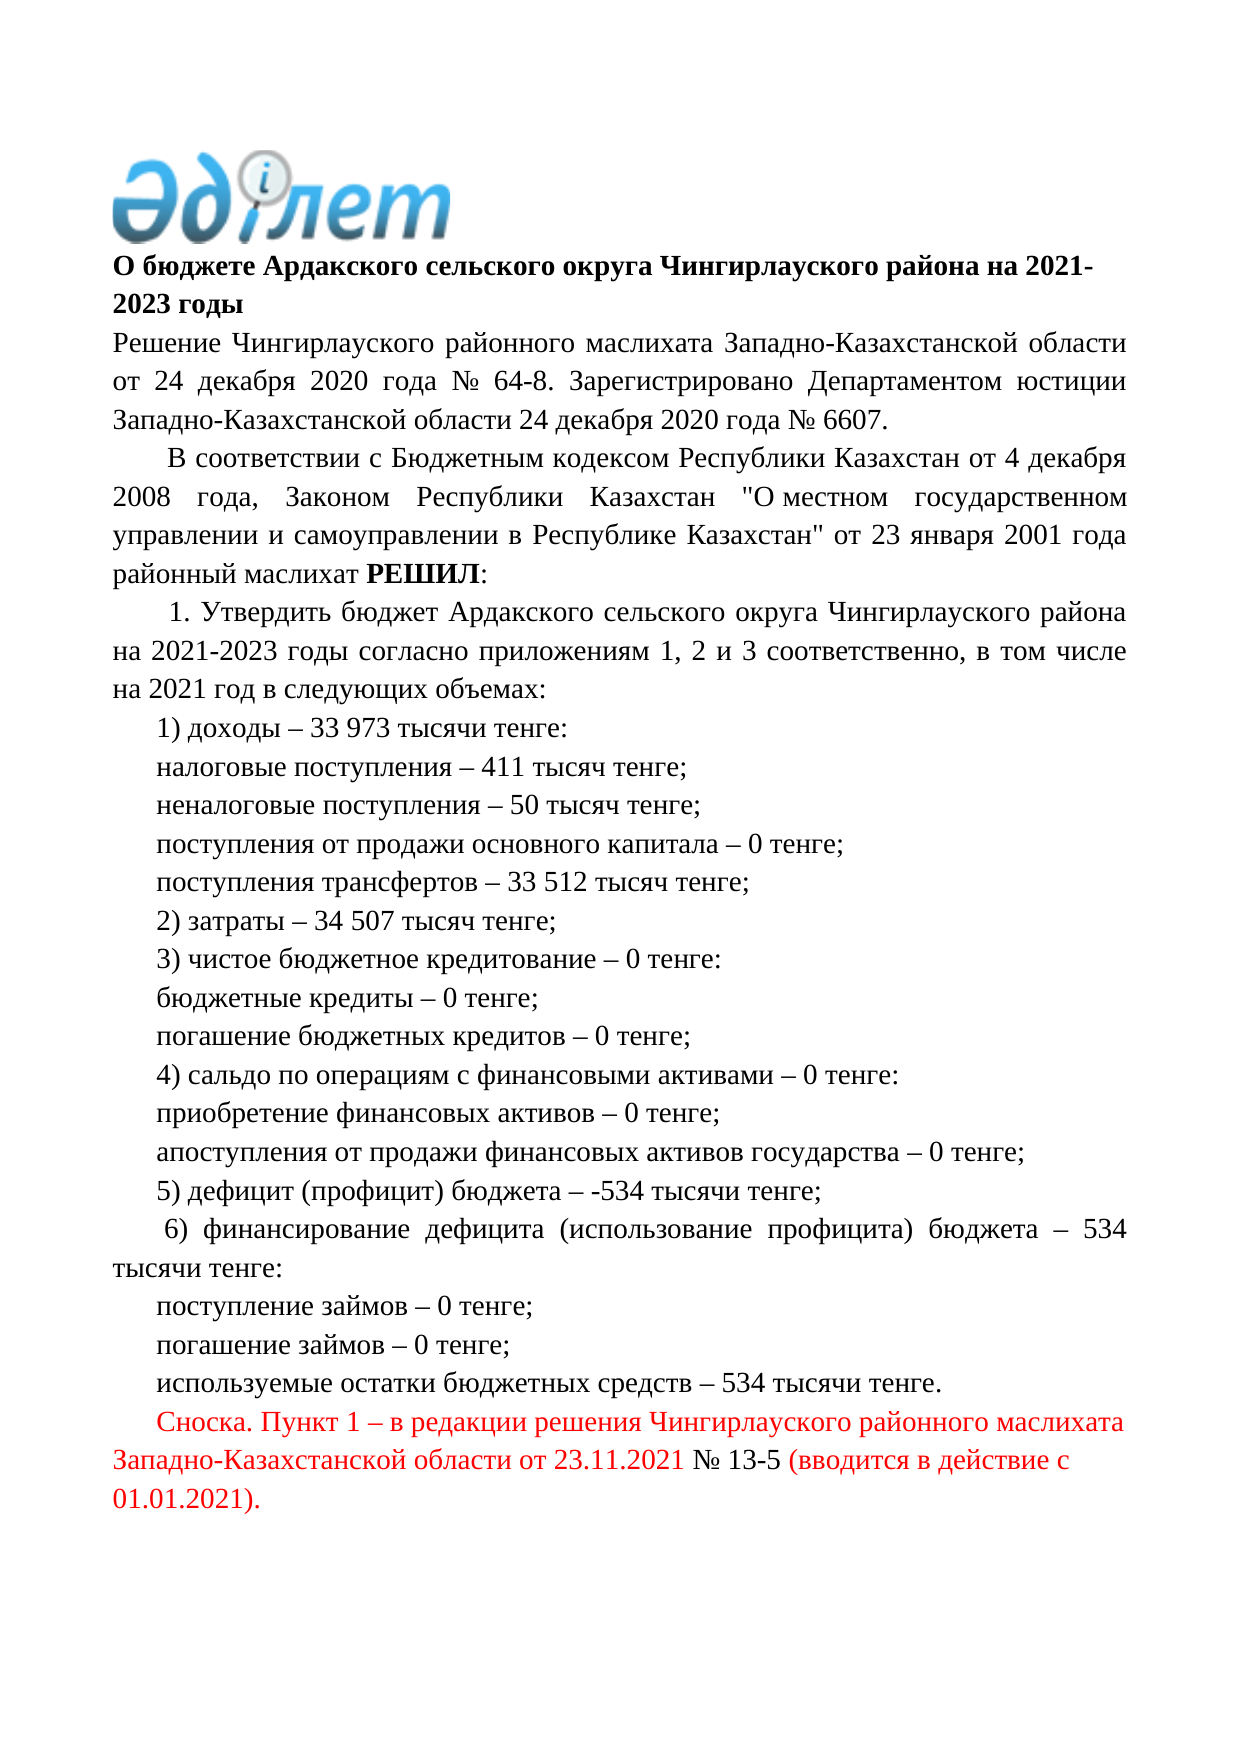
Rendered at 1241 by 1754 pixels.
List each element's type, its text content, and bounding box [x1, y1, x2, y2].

text 6) финансирование дефицита (использование профицита) бюджета – 534 тысячи тенге: [112, 1211, 1128, 1283]
text погашение бюджетных кредитов – 0 тенге; [112, 1018, 1128, 1052]
text В соответствии с Бюджетным кодексом Республики Казахстан от 4 декабря 2008 года, Законом Республики Казахстан "О местном государственном управлении и самоуправлении в Республике Казахстан" от 23 января 2001 года районный маслихат РЕШИЛ: [112, 440, 1128, 589]
text О бюджете Ардакского сельского округа Чингирлауского района на 2021-2023 годы [112, 248, 1128, 320]
text приобретение финансовых активов – 0 тенге; [112, 1096, 1128, 1129]
text апоступления от продажи финансовых активов государства – 0 тенге; [112, 1134, 1128, 1168]
text 2) затраты – 34 507 тысяч тенге; [112, 903, 1128, 936]
text поступления трансфертов – 33 512 тысяч тенге; [112, 864, 1128, 898]
text 4) сальдо по операциям с финансовыми активами – 0 тенге: [112, 1057, 1128, 1091]
text 1) доходы – 33 973 тысячи тенге: [112, 710, 1128, 744]
text 3) чистое бюджетное кредитование – 0 тенге: [112, 941, 1128, 975]
text Сноска. Пункт 1 – в редакции решения Чингирлауского районного маслихата Западно-Казахстанской области от 23.11.2021 № 13-5 (вводится в действие с 01.01.2021). [112, 1404, 1128, 1545]
text погашение займов – 0 тенге; [112, 1327, 1128, 1360]
text 1. Утвердить бюджет Ардакского сельского округа Чингирлауского района на 2021-2023 годы согласно приложениям 1, 2 и 3 соответственно, в том числе на 2021 год в следующих объемах: [112, 594, 1128, 705]
text поступления от продажи основного капитала – 0 тенге; [112, 826, 1128, 859]
text 5) дефицит (профицит) бюджета – -534 тысячи тенге; [112, 1173, 1128, 1206]
text бюджетные кредиты – 0 тенге; [112, 980, 1128, 1013]
picture [112, 150, 451, 244]
text поступление займов – 0 тенге; [112, 1288, 1128, 1322]
text неналоговые поступления – 50 тысяч тенге; [112, 787, 1128, 821]
text используемые остатки бюджетных средств – 534 тысячи тенге. [112, 1365, 1128, 1399]
text налоговые поступления – 411 тысяч тенге; [112, 749, 1128, 782]
text Решение Чингирлауского районного маслихата Западно-Казахстанской области от 24 декабря 2020 года № 64-8. Зарегистрировано Департаментом юстиции Западно-Казахстанской области 24 декабря 2020 года № 6607. [112, 325, 1128, 435]
